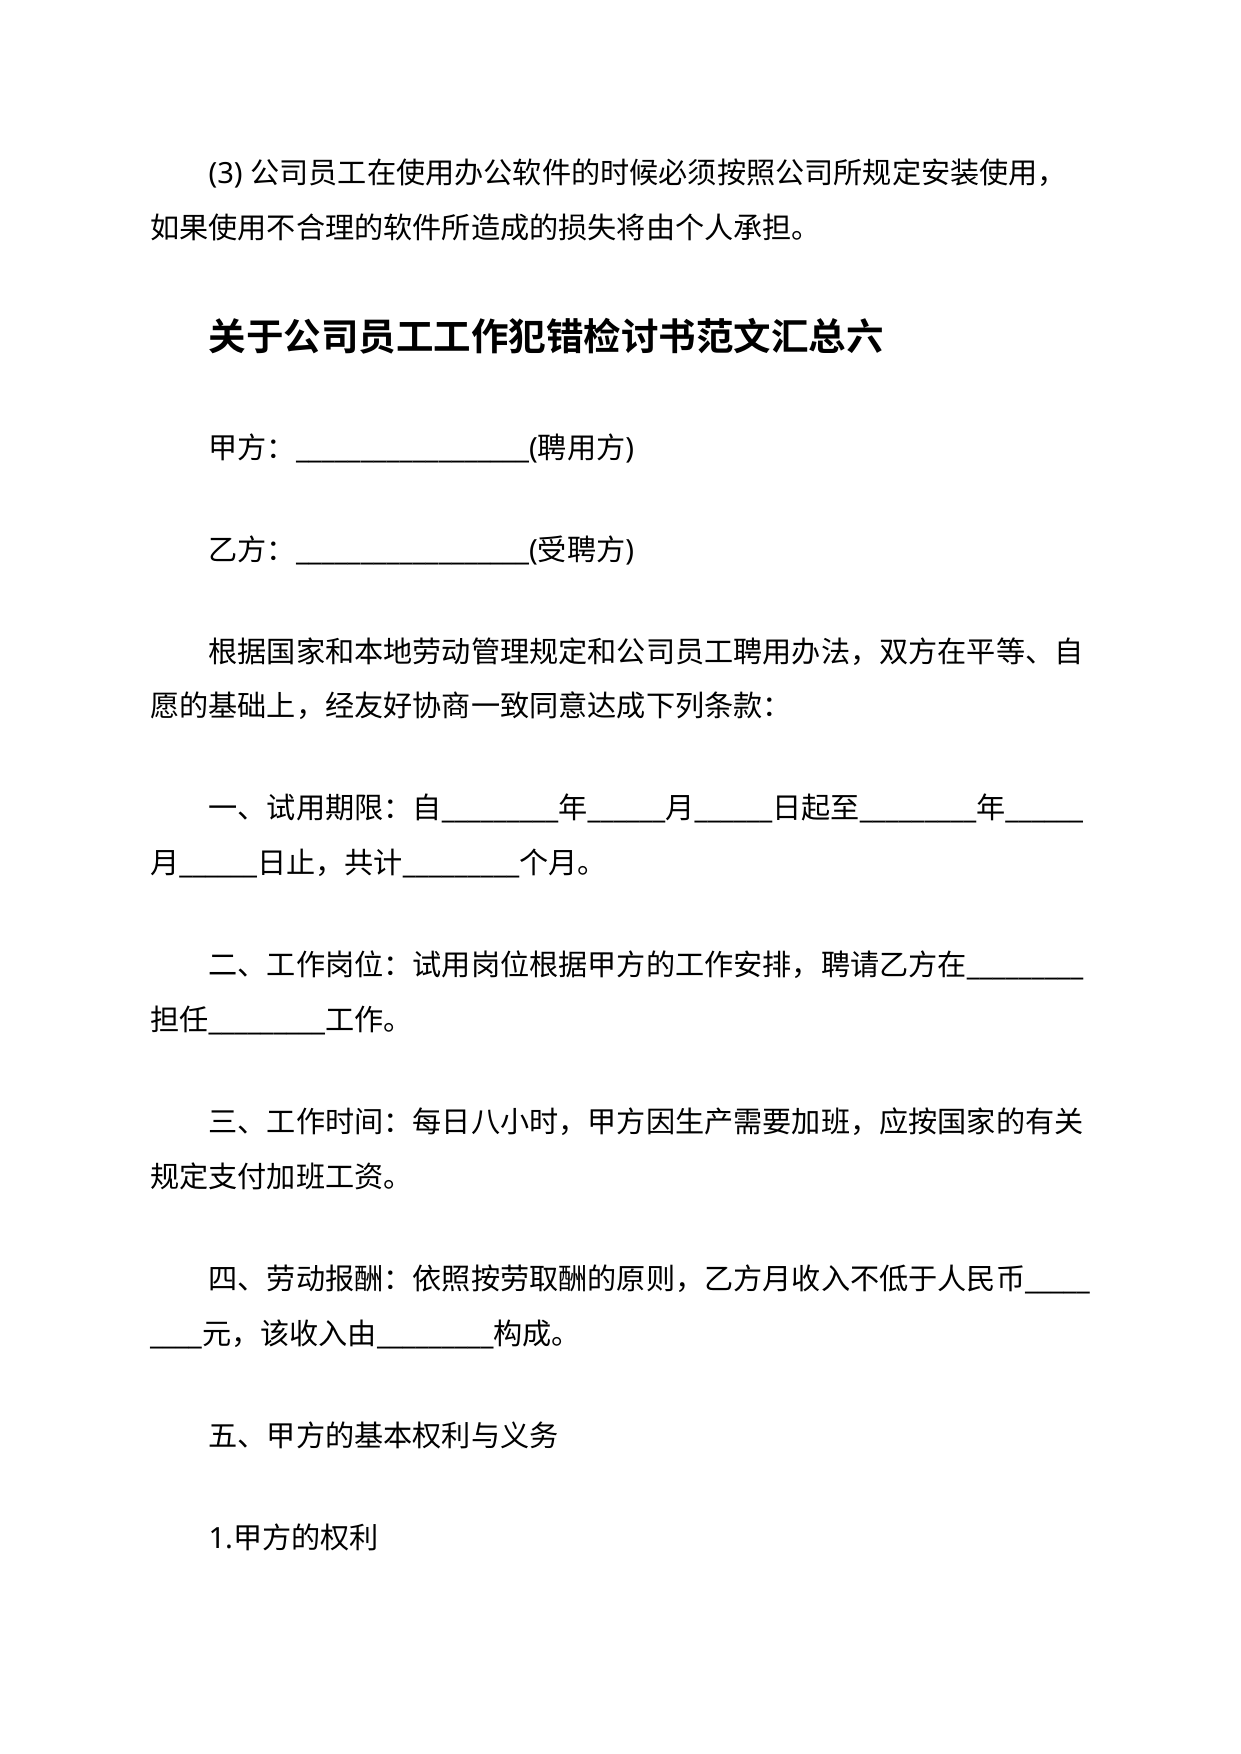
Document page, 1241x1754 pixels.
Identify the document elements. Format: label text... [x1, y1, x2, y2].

text 根据国家和本地劳动管理规定和公司员工聘用办法，双方在平等、自愿的基础上，经友好协商一致同意达成下列条款： [150, 628, 1090, 725]
text (3) 公司员工在使用办公软件的时候必须按照公司所规定安装使用，如果使用不合理的软件所造成的损失将由个人承担。 [150, 150, 1090, 247]
text 五、甲方的基本权利与义务 [150, 1412, 1090, 1455]
text 二、工作岗位：试用岗位根据甲方的工作安排，聘请乙方在_________担任_________工作。 [150, 942, 1090, 1039]
text 三、工作时间：每日八小时，甲方因生产需要加班，应按国家的有关规定支付加班工资。 [150, 1099, 1090, 1196]
text 一、试用期限：自_________年______月______日起至_________年______月______日止，共计_________个月。 [150, 785, 1090, 882]
text 乙方：__________________(受聘方) [150, 526, 1090, 568]
text 关于公司员工工作犯错检讨书范文汇总六 [150, 307, 1090, 361]
text 四、劳动报酬：依照按劳取酬的原则，乙方月收入不低于人民币_________元，该收入由_________构成。 [150, 1255, 1090, 1353]
text 甲方：__________________(聘用方) [150, 424, 1090, 467]
text 1.甲方的权利 [150, 1514, 1090, 1557]
